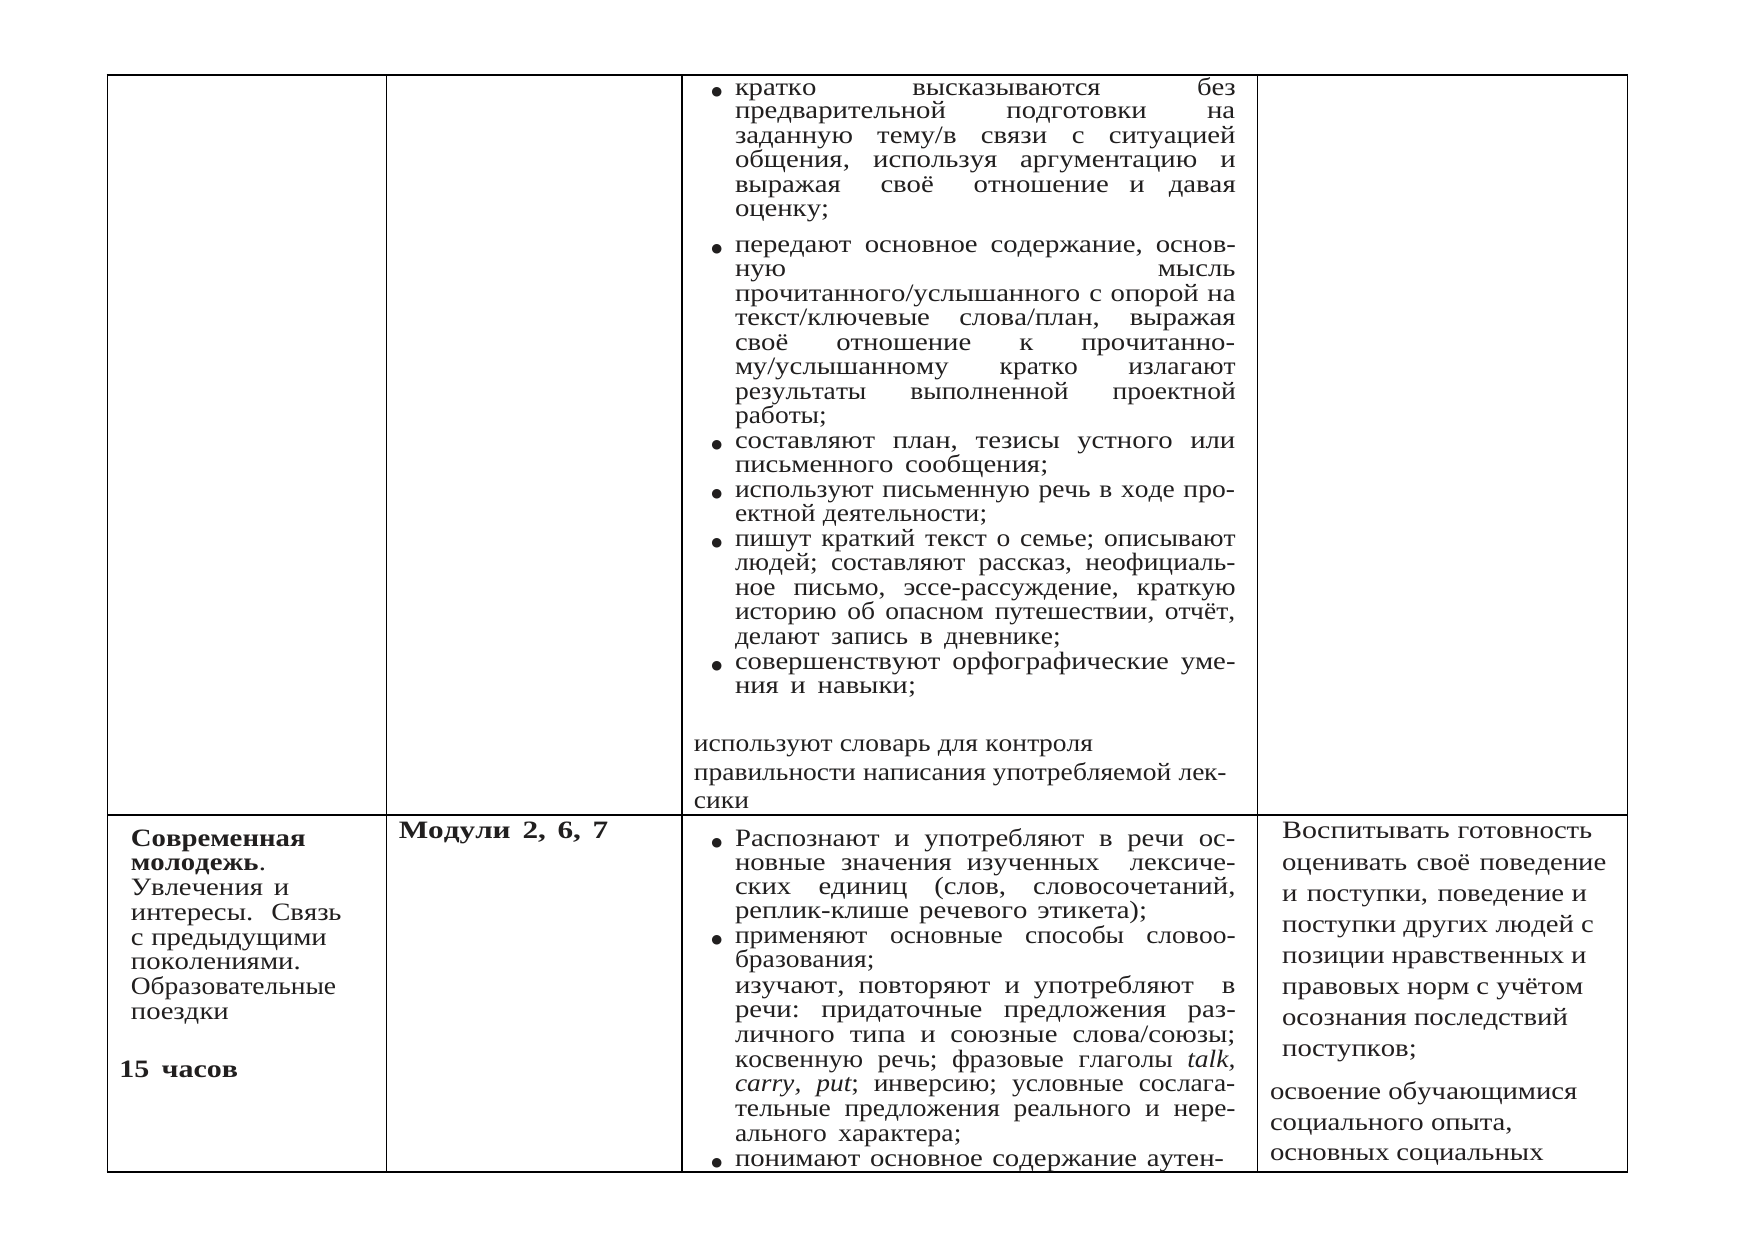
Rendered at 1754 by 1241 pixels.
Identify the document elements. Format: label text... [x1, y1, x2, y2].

table_cell Модули 2, 6, 7 [387, 816, 681, 1171]
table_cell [683, 816, 1257, 1171]
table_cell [1258, 816, 1627, 1171]
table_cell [108, 76, 386, 814]
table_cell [683, 76, 1257, 814]
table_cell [1258, 76, 1627, 814]
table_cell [387, 76, 681, 814]
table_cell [108, 816, 386, 1171]
